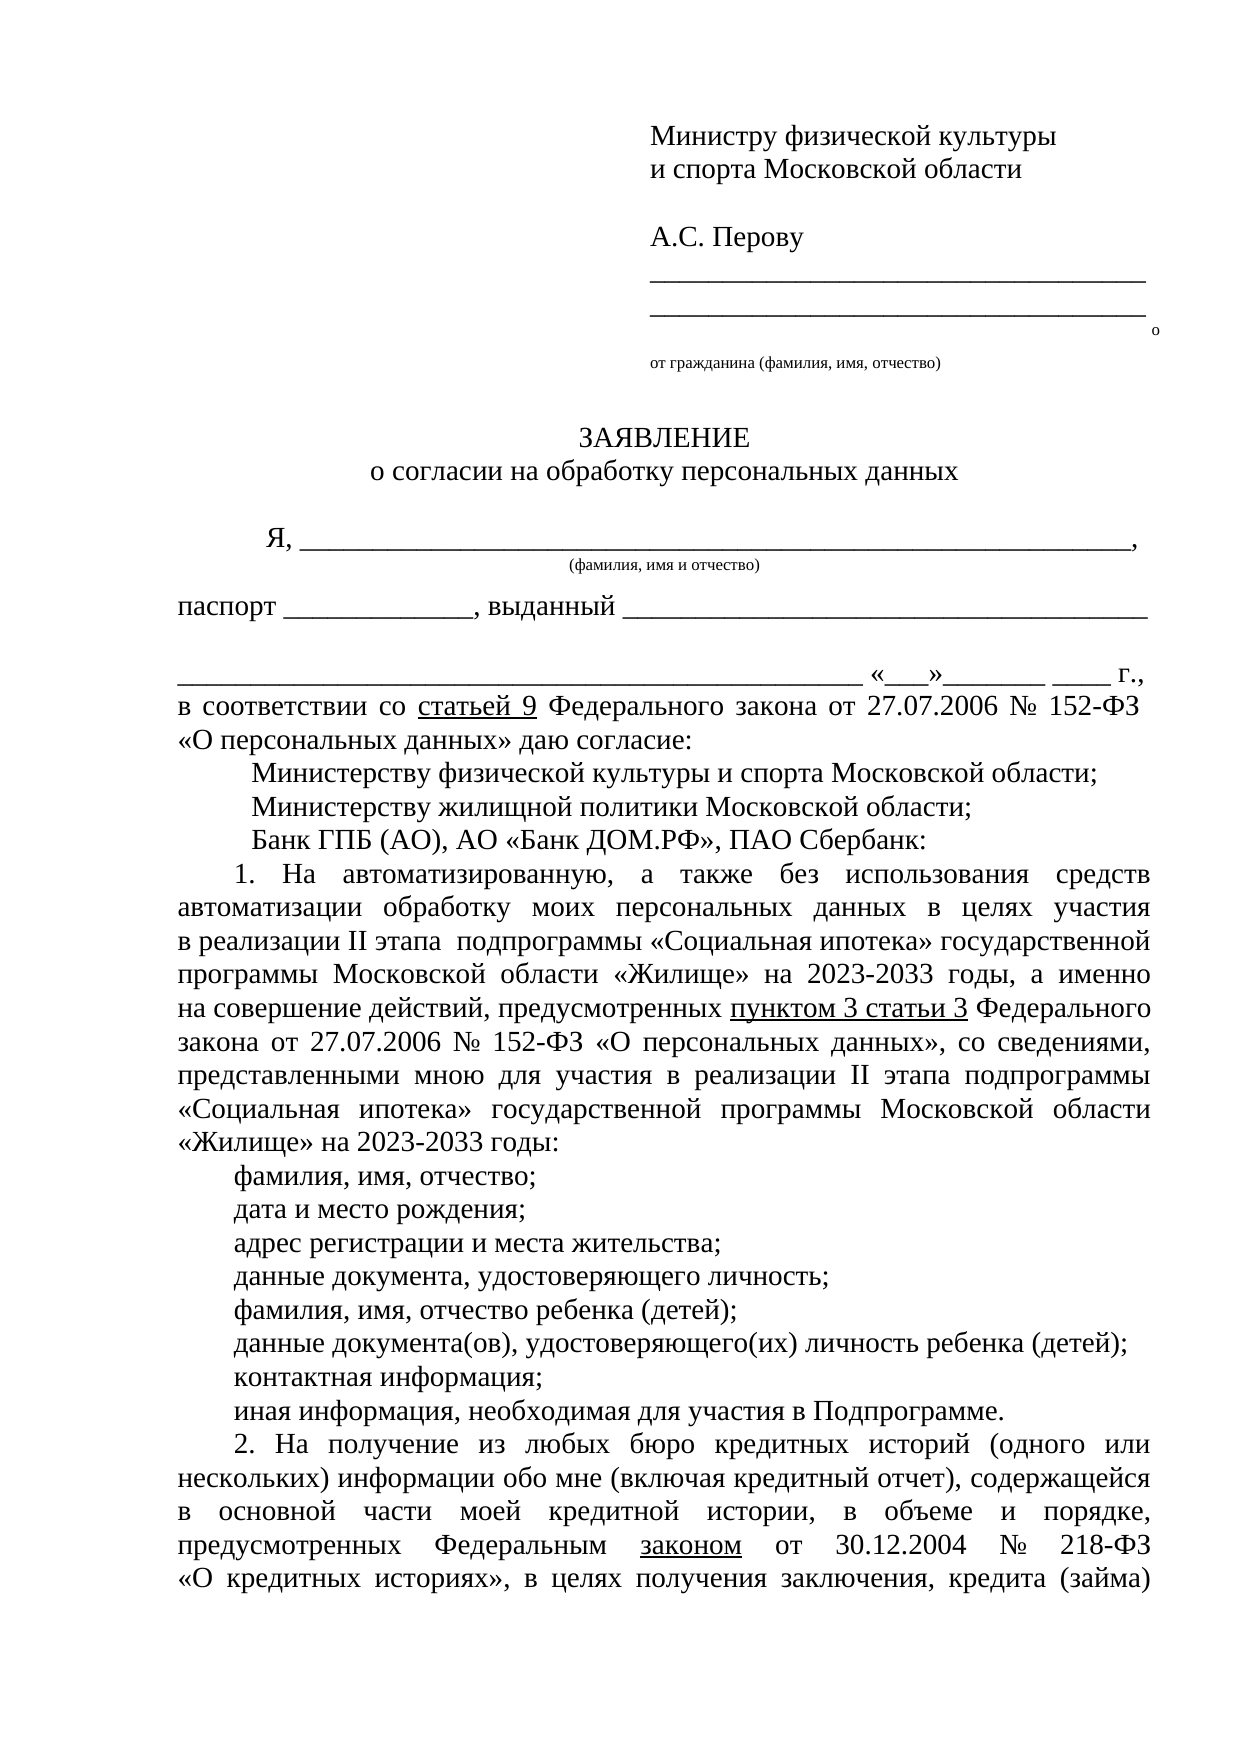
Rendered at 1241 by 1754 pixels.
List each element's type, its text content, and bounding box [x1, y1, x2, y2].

text ЗАЯВЛЕНИЕ [177, 420, 1152, 453]
text 1. На автоматизированную, а также без использования средств автоматизации обработку моих персональных данных в целях участия в реализации II этапа подпрограммы «Социальная ипотека» государственной программы Московской области «Жилище» на 2023-2033 годы, а именно на совершение действий, предусмотренных пунктом 3 статьи 3 Федерального закона от 27.07.2006 № 152-ФЗ «О персональных данных», со сведениями, представленными мною для участия в реализации II этапа подпрограммы «Социальная ипотека» государственной программы Московской области «Жилище» на 2023-2033 годы: [177, 856, 1152, 1158]
text данные документа, удостоверяющего личность; [177, 1258, 1152, 1292]
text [177, 1426, 1152, 1594]
subtitle А.С. Перову [650, 219, 1152, 252]
text паспорт _____________, выданный ____________________________________ [177, 588, 1152, 621]
text фамилия, имя, отчество ребенка (детей); [177, 1292, 1152, 1326]
text Я, _________________________________________________________, [177, 521, 1152, 554]
text данные документа(ов), удостоверяющего(их) личность ребенка (детей); [177, 1326, 1152, 1359]
text о согласии на обработку персональных данных [177, 453, 1152, 487]
text контактная информация; [177, 1359, 1152, 1393]
text дата и место рождения; [177, 1191, 1152, 1225]
text фамилия, имя, отчество; [177, 1158, 1152, 1191]
subtitle ____________________________________________________________________ [650, 252, 1152, 319]
text адрес регистрации и места жительства; [177, 1225, 1152, 1258]
subtitle оот гражданина (фамилия, имя, отчество) [650, 319, 1152, 386]
text Министерству жилищной политики Московской области; [177, 789, 1152, 822]
text в соответствии со статьей 9 Федерального закона от 27.07.2006 № 152-ФЗ «О персональных данных» даю согласие: [177, 688, 1152, 755]
text (фамилия, имя и отчество) [177, 554, 1152, 588]
subtitle Министру физической культуры и спорта Московской области [650, 118, 1152, 185]
text Банк ГПБ (АО), АО «Банк ДОМ.РФ», ПАО Сбербанк: [177, 822, 1152, 856]
text иная информация, необходимая для участия в Подпрограмме. [177, 1393, 1152, 1426]
text _______________________________________________ «___»_______ ____ г., [177, 655, 1152, 688]
text Министерству физической культуры и спорта Московской области; [177, 755, 1152, 789]
